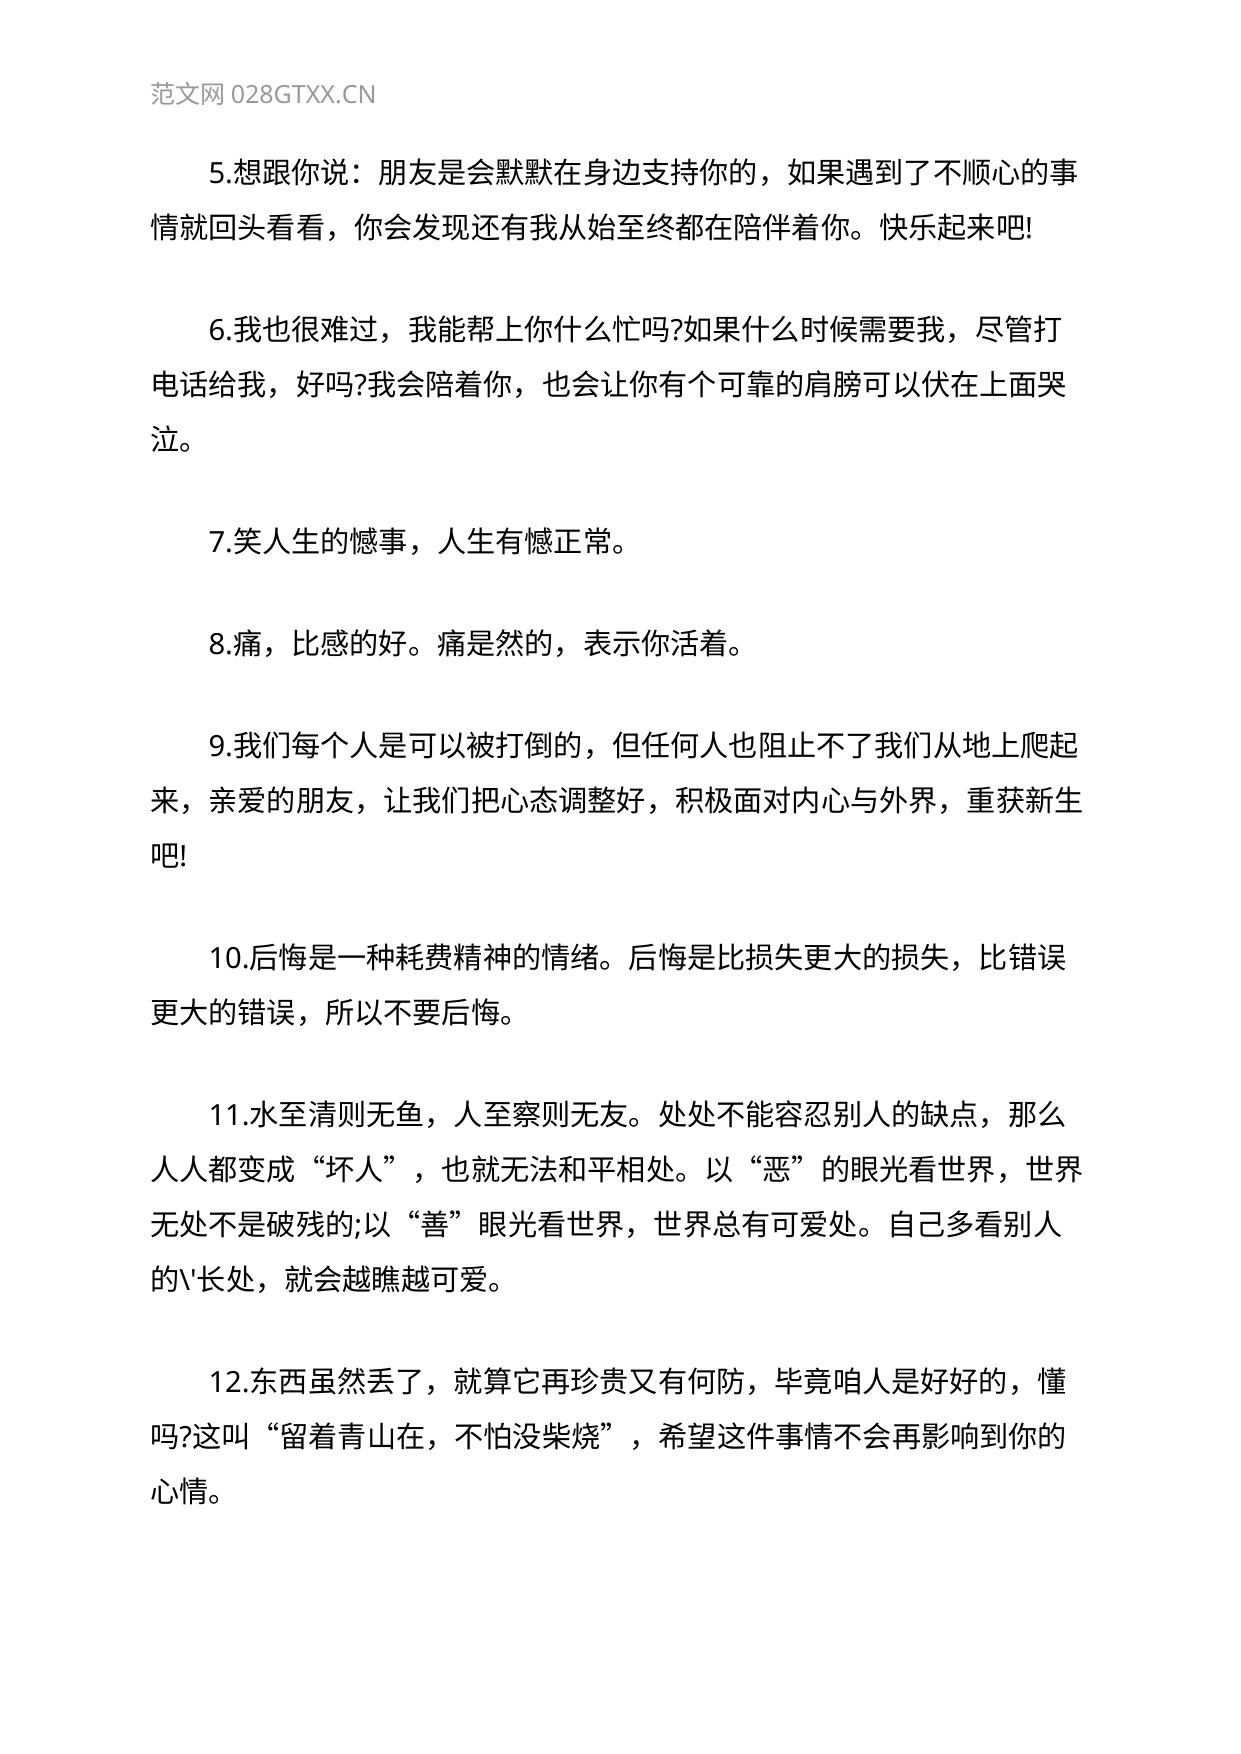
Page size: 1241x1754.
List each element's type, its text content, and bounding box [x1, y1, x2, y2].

text 8.痛，比感的好。痛是然的，表示你活着。 [150, 621, 1090, 663]
text 7.笑人生的憾事，人生有憾正常。 [150, 519, 1090, 561]
text 6.我也很难过，我能帮上你什么忙吗?如果什么时候需要我，尽管打电话给我，好吗?我会陪着你，也会让你有个可靠的肩膀可以伏在上面哭泣。 [150, 307, 1090, 459]
text 10.后悔是一种耗费精神的情绪。后悔是比损失更大的损失，比错误更大的错误，所以不要后悔。 [150, 934, 1090, 1032]
text 12.东西虽然丢了，就算它再珍贵又有何防，毕竟咱人是好好的，懂吗?这叫“留着青山在，不怕没柴烧”，希望这件事情不会再影响到你的心情。 [150, 1358, 1090, 1511]
text 5.想跟你说：朋友是会默默在身边支持你的，如果遇到了不顺心的事情就回头看看，你会发现还有我从始至终都在陪伴着你。快乐起来吧! [150, 150, 1090, 247]
text 9.我们每个人是可以被打倒的，但任何人也阻止不了我们从地上爬起来，亲爱的朋友，让我们把心态调整好，积极面对内心与外界，重获新生吧! [150, 723, 1090, 875]
text 11.水至清则无鱼，人至察则无友。处处不能容忍别人的缺点，那么人人都变成“坏人”，也就无法和平相处。以“恶”的眼光看世界，世界无处不是破残的;以“善”眼光看世界，世界总有可爱处。自己多看别人的\'长处，就会越瞧越可爱。 [150, 1091, 1090, 1299]
